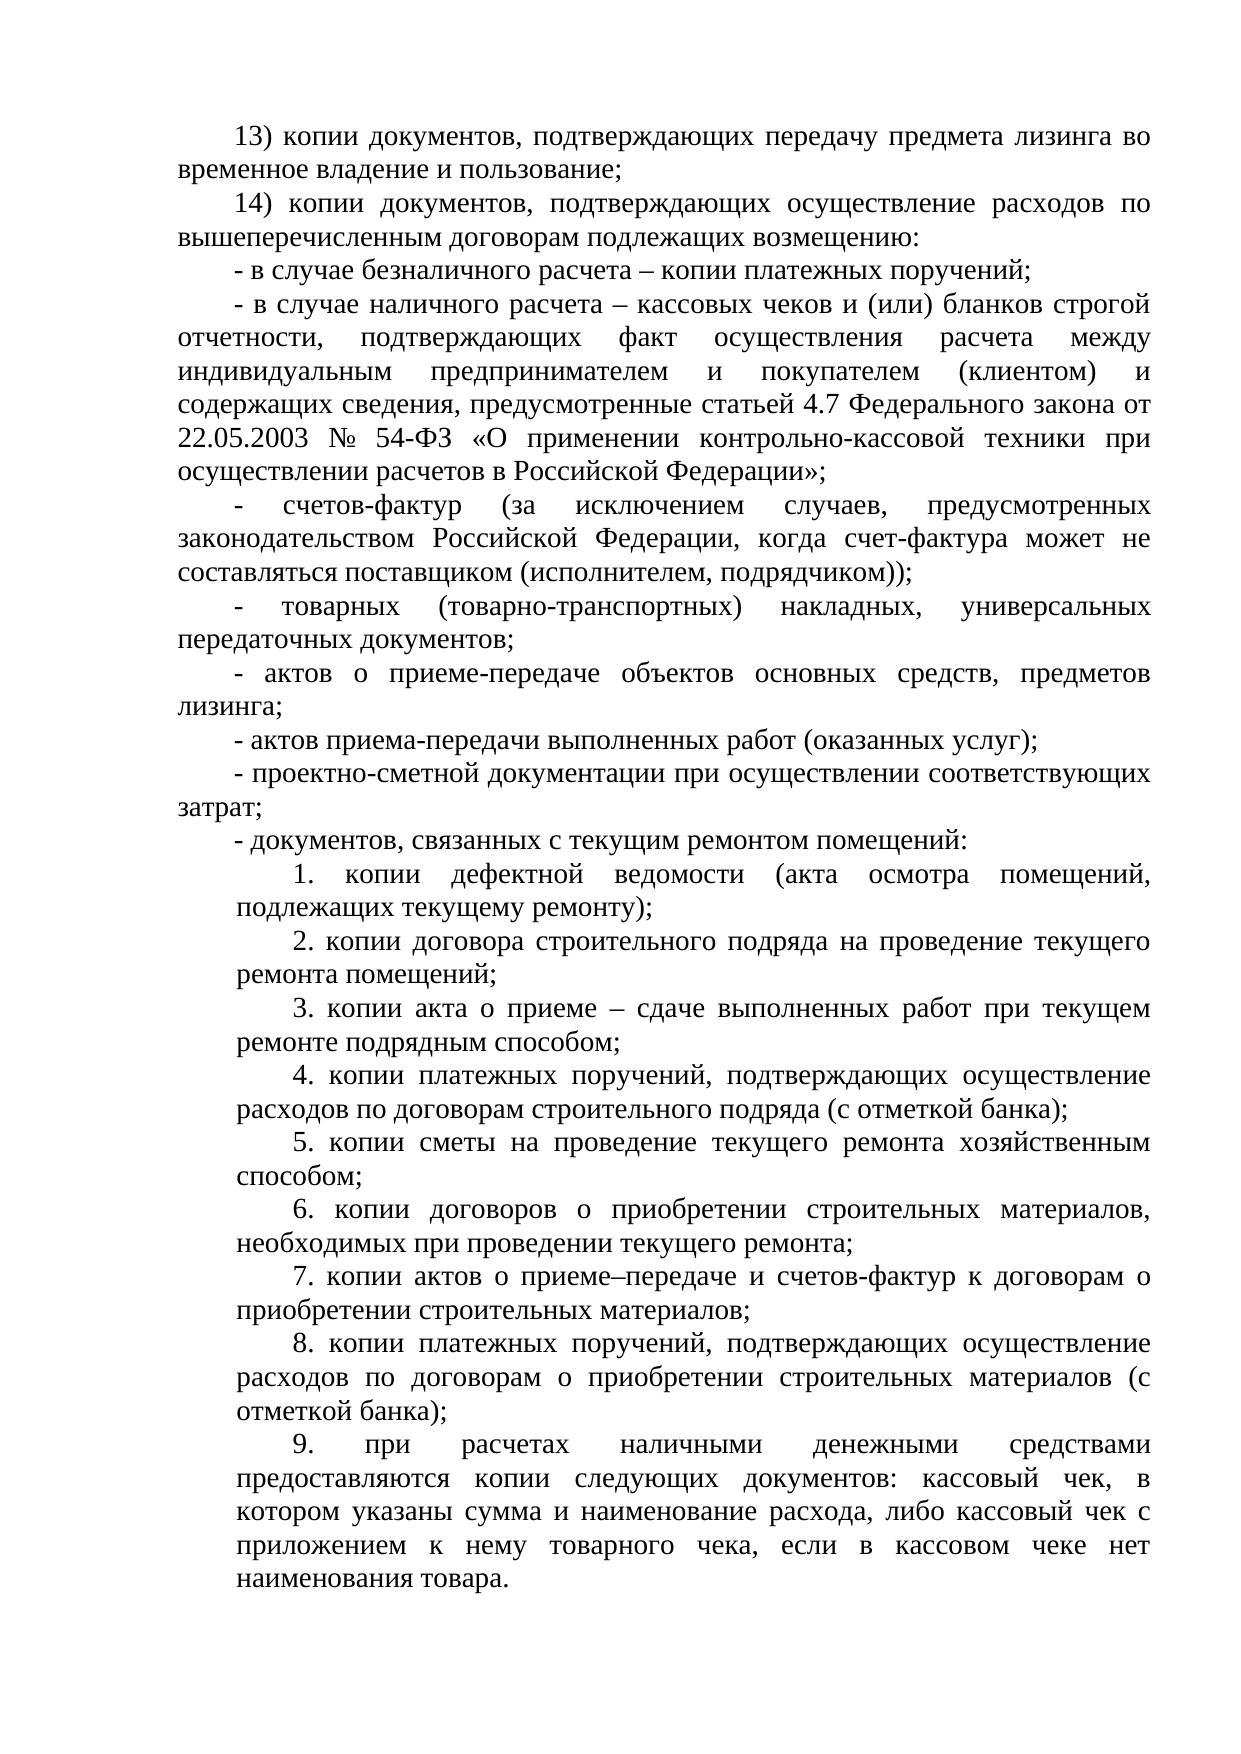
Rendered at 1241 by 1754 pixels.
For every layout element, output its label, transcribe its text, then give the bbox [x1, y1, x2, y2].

text 7. копии актов о приеме–передаче и счетов-фактур к договорам о приобретении строительных материалов; [236, 1258, 1152, 1326]
text - в случае наличного расчета – кассовых чеков и (или) бланков строгой отчетности, подтверждающих факт осуществления расчета между индивидуальным предпринимателем и покупателем (клиентом) и содержащих сведения, предусмотренные статьей 4.7 Федерального закона от 22.05.2003 № 54-ФЗ «О применении контрольно-кассовой техники при осуществлении расчетов в Российской Федерации»; [177, 286, 1152, 487]
text - товарных (товарно-транспортных) накладных, универсальных передаточных документов; [177, 588, 1152, 655]
text 5. копии сметы на проведение текущего ремонта хозяйственным способом; [236, 1124, 1152, 1191]
text 14) копии документов, подтверждающих осуществление расходов по вышеперечисленным договорам подлежащих возмещению: [177, 185, 1152, 252]
text - в случае безналичного расчета – копии платежных поручений; [177, 252, 1152, 286]
text - проектно-сметной документации при осуществлении соответствующих затрат; [177, 755, 1152, 822]
text 3. копии акта о приеме – сдаче выполненных работ при текущем ремонте подрядным способом; [236, 990, 1152, 1057]
text - актов приема-передачи выполненных работ (оказанных услуг); [177, 722, 1152, 755]
text 2. копии договора строительного подряда на проведение текущего ремонта помещений; [236, 923, 1152, 990]
text 4. копии платежных поручений, подтверждающих осуществление расходов по договорам строительного подряда (с отметкой банка); [236, 1057, 1152, 1124]
text - актов о приеме-передаче объектов основных средств, предметов лизинга; [177, 655, 1152, 722]
text 1. копии дефектной ведомости (акта осмотра помещений, подлежащих текущему ремонту); [236, 856, 1152, 923]
text - счетов-фактур (за исключением случаев, предусмотренных законодательством Российской Федерации, когда счет-фактура может не составляться поставщиком (исполнителем, подрядчиком)); [177, 487, 1152, 588]
text 13) копии документов, подтверждающих передачу предмета лизинга во временное владение и пользование; [177, 118, 1152, 185]
text 6. копии договоров о приобретении строительных материалов, необходимых при проведении текущего ремонта; [236, 1191, 1152, 1258]
text - документов, связанных с текущим ремонтом помещений: [177, 822, 1152, 856]
text 9. при расчетах наличными денежными средствами предоставляются копии следующих документов: кассовый чек, в котором указаны сумма и наименование расхода, либо кассовый чек с приложением к нему товарного чека, если в кассовом чеке нет наименования товара. [236, 1426, 1152, 1594]
text 8. копии платежных поручений, подтверждающих осуществление расходов по договорам о приобретении строительных материалов (с отметкой банка); [236, 1326, 1152, 1426]
